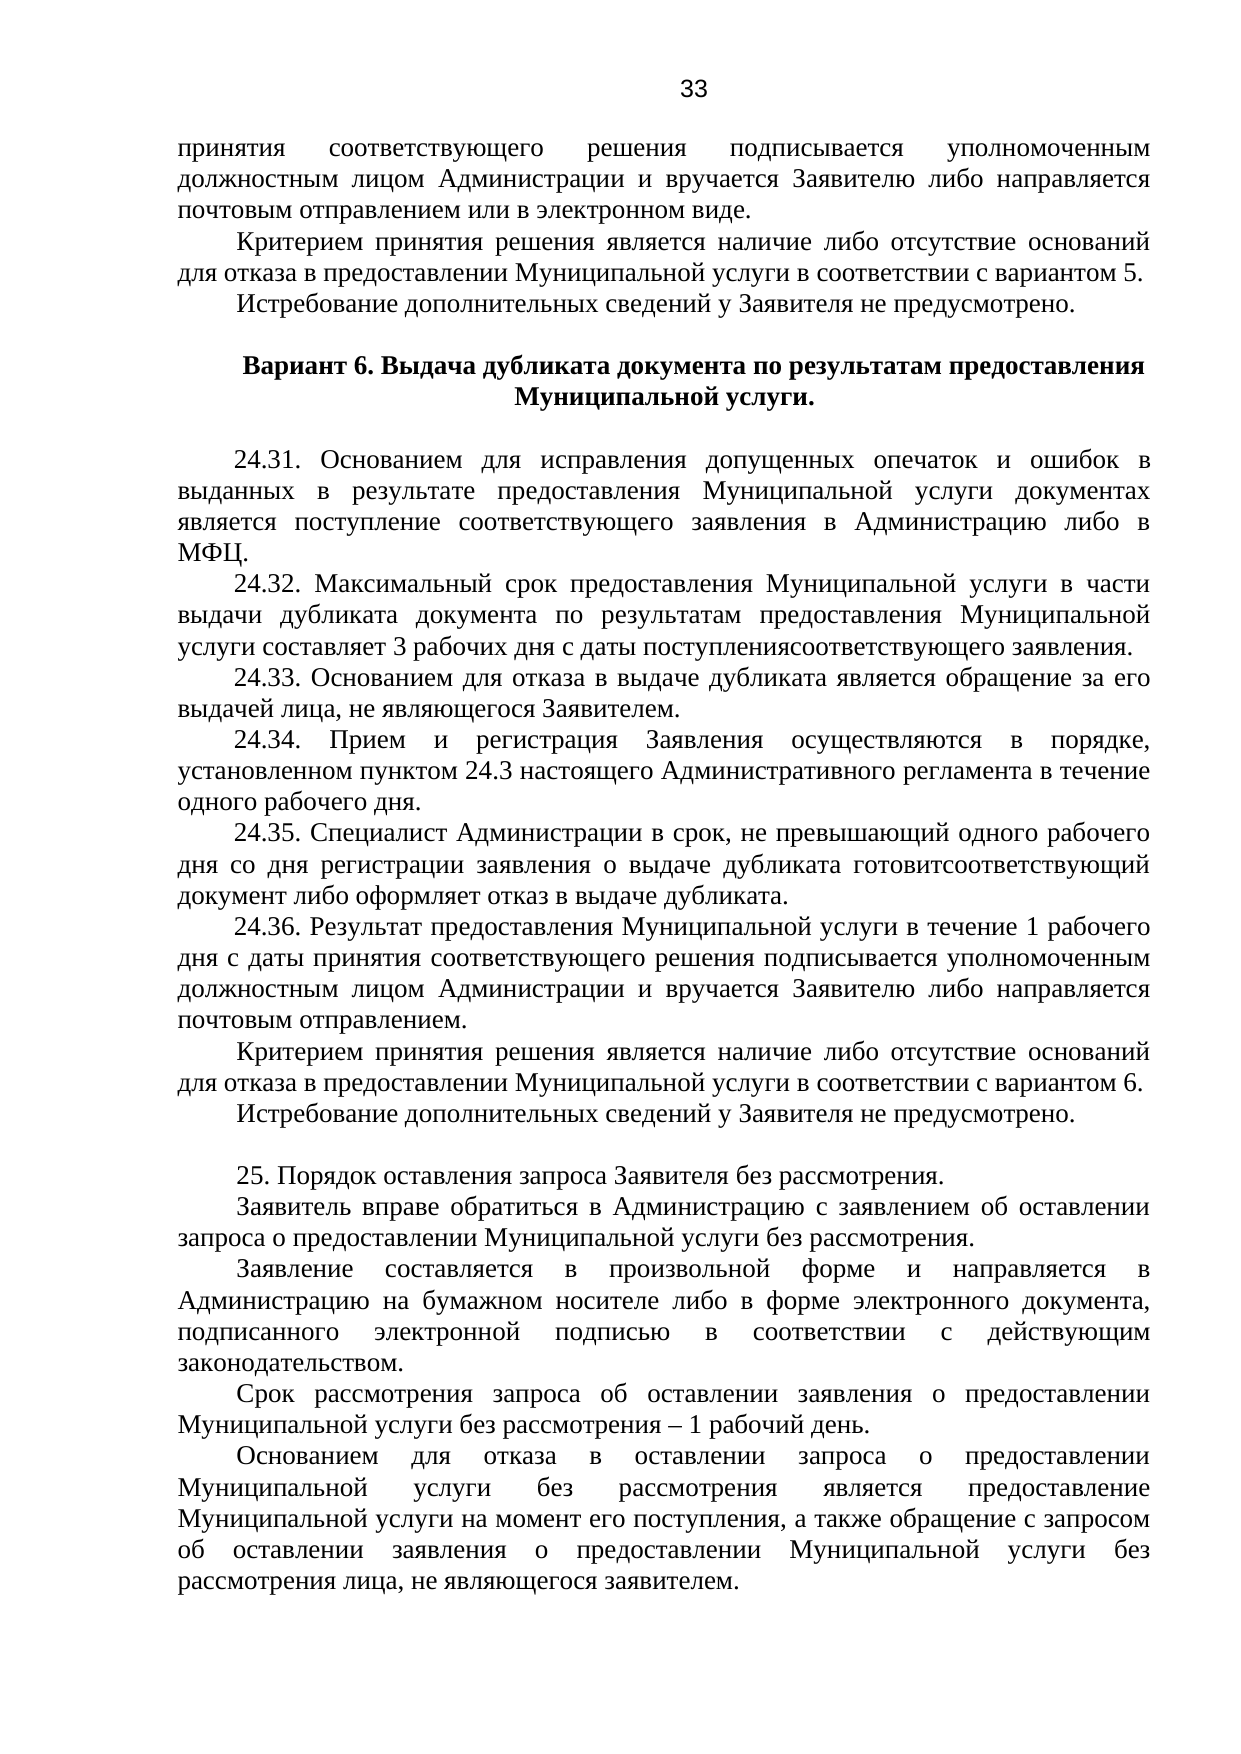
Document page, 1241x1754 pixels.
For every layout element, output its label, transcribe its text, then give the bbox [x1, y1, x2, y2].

text Критерием принятия решения является наличие либо отсутствие оснований для отказа в предоставлении Муниципальной услуги в соответствии с вариантом 5. [177, 225, 1152, 287]
text 24.35. Специалист Администрации в срок, не превышающий одного рабочего дня со дня регистрации заявления о выдаче дубликата готовитсоответствующий документ либо оформляет отказ в выдаче дубликата. [177, 817, 1152, 910]
text Заявитель вправе обратиться в Администрацию с заявлением об оставлении запроса о предоставлении Муниципальной услуги без рассмотрения. [177, 1190, 1152, 1253]
text 24.32. Максимальный срок предоставления Муниципальной услуги в части выдачи дубликата документа по результатам предоставления Муниципальной услуги составляет 3 рабочих дня с даты поступлениясоответствующего заявления. [177, 567, 1152, 661]
text 25. Порядок оставления запроса Заявителя без рассмотрения. [177, 1159, 1152, 1190]
text Истребование дополнительных сведений у Заявителя не предусмотрено. [177, 287, 1152, 318]
text Заявление составляется в произвольной форме и направляется в Администрацию на бумажном носителе либо в форме электронного документа, подписанного электронной подписью в соответствии с действующим законодательством. [177, 1253, 1152, 1377]
text Основанием для отказа в оставлении запроса о предоставлении Муниципальной услуги без рассмотрения является предоставление Муниципальной услуги на момент его поступления, а также обращение с запросом об оставлении заявления о предоставлении Муниципальной услуги без рассмотрения лица, не являющегося заявителем. [177, 1439, 1152, 1595]
text Критерием принятия решения является наличие либо отсутствие оснований для отказа в предоставлении Муниципальной услуги в соответствии с вариантом 6. [177, 1034, 1152, 1097]
list Вариант 6. Выдача дубликата документа по результатам предоставления Муниципальной услуги. [177, 349, 1152, 412]
text 24.31. Основанием для исправления допущенных опечаток и ошибок в выданных в результате предоставления Муниципальной услуги документах является поступление соответствующего заявления в Администрацию либо в МФЦ. [177, 443, 1152, 567]
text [177, 131, 1152, 225]
text 24.33. Основанием для отказа в выдаче дубликата является обращение за его выдачей лица, не являющегося Заявителем. [177, 661, 1152, 723]
text Истребование дополнительных сведений у Заявителя не предусмотрено. [177, 1097, 1152, 1128]
text Срок рассмотрения запроса об оставлении заявления о предоставлении Муниципальной услуги без рассмотрения – 1 рабочий день. [177, 1377, 1152, 1439]
text 24.34. Прием и регистрация Заявления осуществляются в порядке, установленном пунктом 24.3 настоящего Административного регламента в течение одного рабочего дня. [177, 723, 1152, 817]
text 24.36. Результат предоставления Муниципальной услуги в течение 1 рабочего дня с даты принятия соответствующего решения подписывается уполномоченным должностным лицом Администрации и вручается Заявителю либо направляется почтовым отправлением. [177, 910, 1152, 1034]
